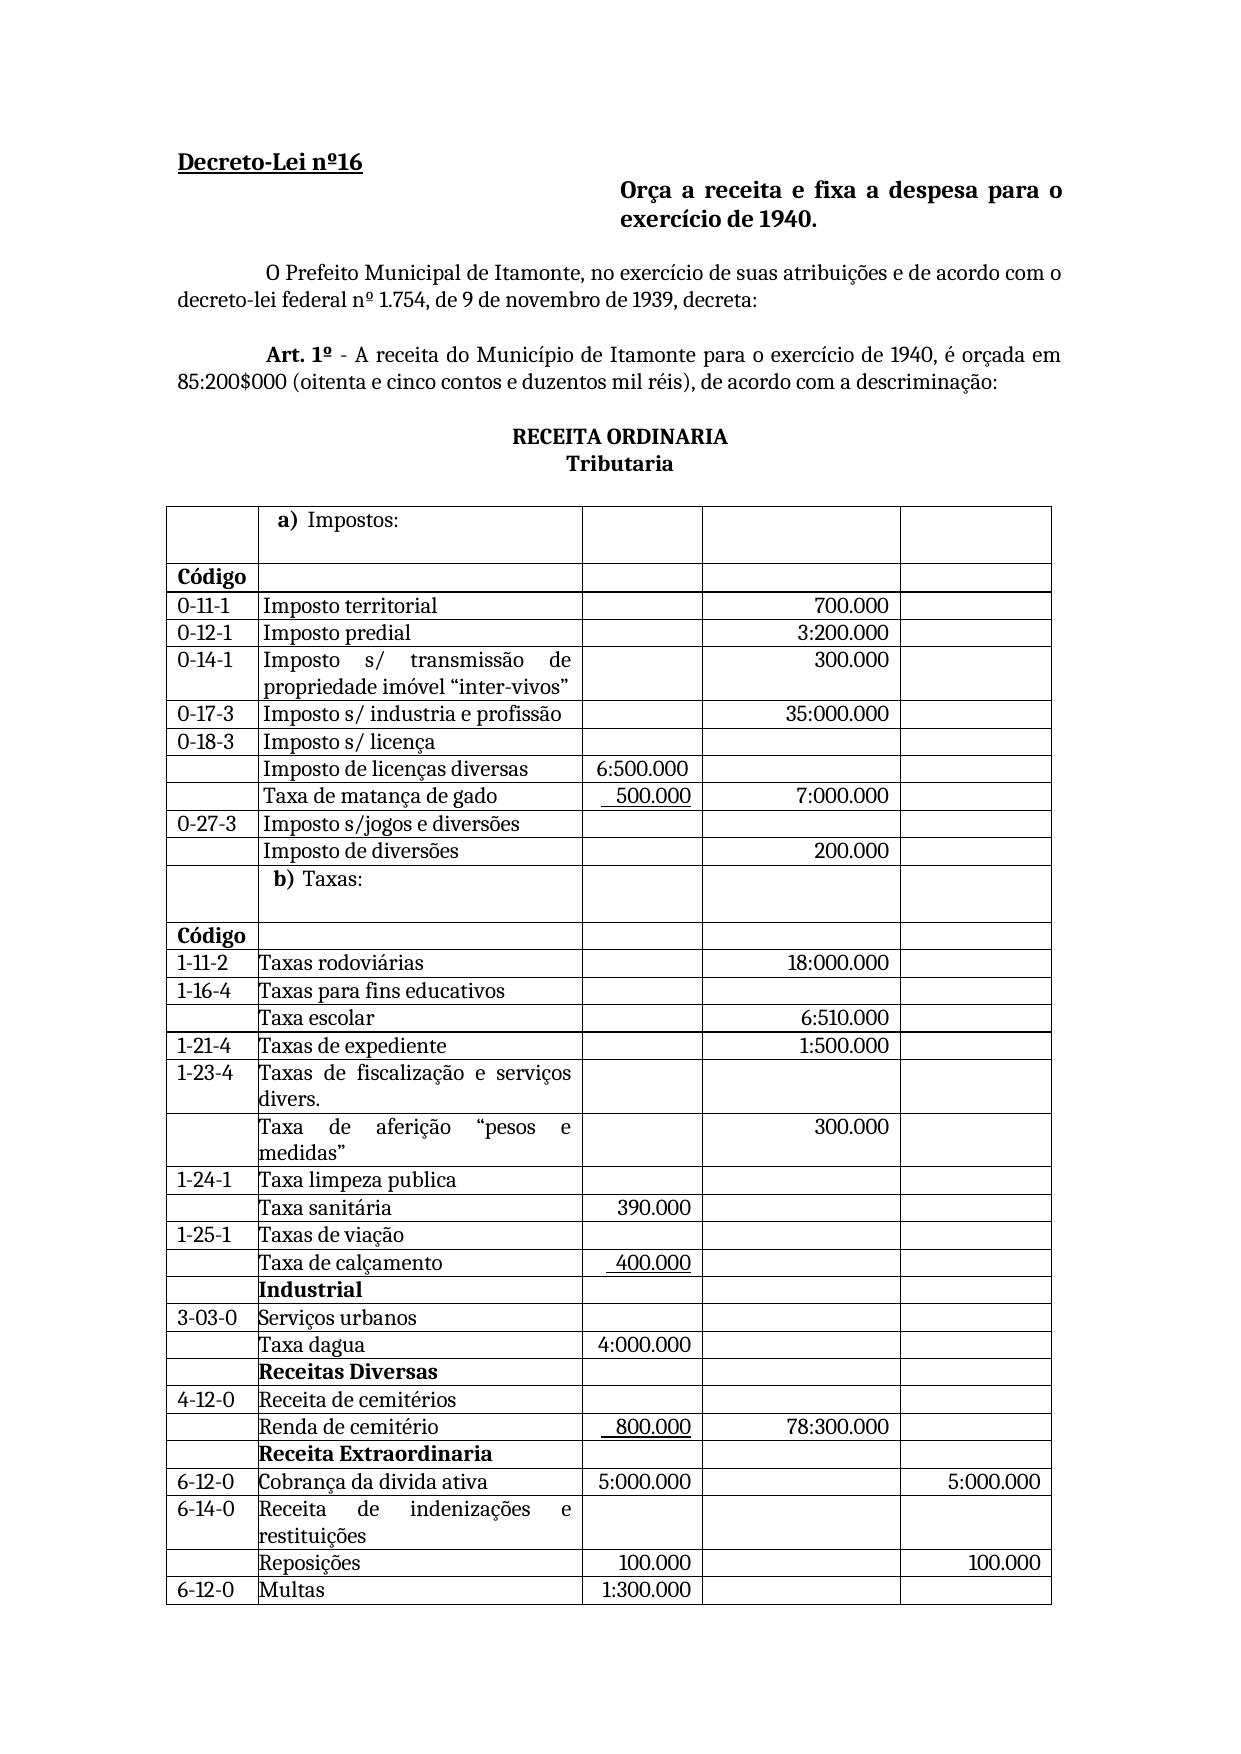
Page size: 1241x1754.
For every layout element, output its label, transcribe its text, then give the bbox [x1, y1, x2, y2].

table_cell 0-18-3 [167, 729, 258, 755]
table_cell [583, 701, 702, 727]
table_cell [703, 729, 900, 755]
table_cell 1-23-4 [167, 1060, 258, 1112]
table_cell [901, 838, 1051, 865]
table_cell [901, 620, 1051, 646]
table_cell [259, 564, 582, 591]
table_cell [901, 1033, 1051, 1059]
table_cell [167, 838, 258, 865]
text O Prefeito Municipal de Itamonte, no exercício de suas atribuições e de acordo com o decreto-lei federal nº 1.754, de 9 de novembro de 1939, decreta: [177, 260, 1063, 313]
table_cell [703, 1277, 900, 1303]
text Art. 1º - A receita do Município de Itamonte para o exercício de 1940, é orçada em 85:200$000 (oitenta e cinco contos e duzentos mil réis), de acordo com a descriminação: [177, 342, 1063, 395]
table_cell 800.000 [583, 1414, 702, 1440]
table_cell 1-16-4 [167, 978, 258, 1004]
table_cell 1:300.000 [583, 1577, 702, 1603]
table_cell Receitas Diversas [259, 1359, 582, 1385]
table_cell [901, 811, 1051, 837]
text Decreto-Lei nº16 [177, 148, 1063, 176]
table_cell Multas [259, 1577, 582, 1603]
table_cell 300.000 [703, 647, 900, 700]
table_cell [703, 564, 900, 591]
table_cell [167, 1359, 258, 1385]
table_cell 100.000 [901, 1550, 1051, 1576]
table_cell 0-27-3 [167, 811, 258, 837]
table_cell 4-12-0 [167, 1386, 258, 1413]
table_cell 7:000.000 [703, 783, 900, 809]
table_cell 6-14-0 [167, 1496, 258, 1549]
table_cell 35:000.000 [703, 701, 900, 727]
table_cell [583, 1167, 702, 1194]
table_cell 0-14-1 [167, 647, 258, 700]
table_cell Taxa de calçamento [259, 1250, 582, 1276]
table_cell [167, 866, 258, 922]
table_cell [901, 783, 1051, 809]
table_cell Taxas rodoviárias [259, 950, 582, 977]
table_cell 100.000 [583, 1550, 702, 1576]
table_cell Receita de cemitérios [259, 1386, 582, 1413]
table_cell Receita de indenizações e restituições [259, 1496, 582, 1549]
table_cell [901, 593, 1051, 619]
table_cell 4:000.000 [583, 1332, 702, 1358]
table_cell [901, 1414, 1051, 1440]
table_cell [901, 1332, 1051, 1358]
table_cell 0-12-1 [167, 620, 258, 646]
table_cell 78:300.000 [703, 1414, 900, 1440]
table_cell [703, 1386, 900, 1413]
table_cell [167, 1550, 258, 1576]
table_cell [167, 783, 258, 809]
table_cell [167, 1114, 258, 1166]
table_cell [167, 1005, 258, 1031]
table_cell 1-21-4 [167, 1033, 258, 1059]
table_cell Serviços urbanos [259, 1304, 582, 1331]
table_cell [583, 1005, 702, 1031]
table_cell Imposto de diversões [259, 838, 582, 865]
table_cell [703, 811, 900, 837]
table_cell Taxa sanitária [259, 1195, 582, 1221]
text RECEITA ORDINARIA [177, 424, 1063, 450]
table_cell [583, 620, 702, 646]
table_cell [901, 756, 1051, 782]
table_cell Industrial [259, 1277, 582, 1303]
table_cell [583, 1222, 702, 1248]
table_cell [703, 978, 900, 1004]
table_cell [703, 923, 900, 949]
table_cell [703, 1250, 900, 1276]
table_header [901, 507, 1051, 562]
table_cell [901, 1005, 1051, 1031]
table_cell [901, 647, 1051, 700]
table_cell [901, 1359, 1051, 1385]
table_cell [703, 1496, 900, 1549]
table_cell [583, 564, 702, 591]
table_header [167, 507, 258, 562]
table_cell 390.000 [583, 1195, 702, 1221]
table_cell [583, 1033, 702, 1059]
table_cell [901, 1441, 1051, 1468]
table_cell [703, 1469, 900, 1495]
table_cell 400.000 [583, 1250, 702, 1276]
table_cell [583, 1277, 702, 1303]
table_cell [703, 1195, 900, 1221]
table_cell [901, 1277, 1051, 1303]
table_cell 6:500.000 [583, 756, 702, 782]
table_cell Taxas de viação [259, 1222, 582, 1248]
table_cell 3-03-0 [167, 1304, 258, 1331]
table_cell [901, 978, 1051, 1004]
table_cell [703, 1222, 900, 1248]
table_cell 6-12-0 [167, 1577, 258, 1603]
table_cell [583, 1359, 702, 1385]
table_cell [703, 1167, 900, 1194]
table_cell 6-12-0 [167, 1469, 258, 1495]
table_cell [703, 1332, 900, 1358]
table_header [703, 507, 900, 562]
table_cell [901, 1195, 1051, 1221]
table_cell 1:500.000 [703, 1033, 900, 1059]
table_cell Taxa de matança de gado [259, 783, 582, 809]
table_cell Taxa dagua [259, 1332, 582, 1358]
table_cell [583, 978, 702, 1004]
table_cell [901, 923, 1051, 949]
table_cell Imposto de licenças diversas [259, 756, 582, 782]
table_cell Imposto predial [259, 620, 582, 646]
table_cell [167, 1277, 258, 1303]
table_cell [901, 1304, 1051, 1331]
table_cell [901, 1060, 1051, 1112]
table_cell 200.000 [703, 838, 900, 865]
table_cell 6:510.000 [703, 1005, 900, 1031]
table_cell [259, 923, 582, 949]
table_cell [583, 1114, 702, 1166]
table_cell Receita Extraordinaria [259, 1441, 582, 1468]
table_cell 700.000 [703, 593, 900, 619]
table_cell [167, 1195, 258, 1221]
table_cell [901, 1496, 1051, 1549]
table_cell [583, 838, 702, 865]
table_cell [901, 729, 1051, 755]
table_cell [703, 1550, 900, 1576]
text Tributaria [177, 450, 1063, 477]
table_cell 1-24-1 [167, 1167, 258, 1194]
table_cell [901, 1577, 1051, 1603]
table_cell [901, 564, 1051, 591]
table_cell 5:000.000 [583, 1469, 702, 1495]
table_cell [901, 1222, 1051, 1248]
table_cell Taxas de fiscalização e serviços divers. [259, 1060, 582, 1112]
table_cell [167, 1414, 258, 1440]
table_cell Taxa limpeza publica [259, 1167, 582, 1194]
table_cell 500.000 [583, 783, 702, 809]
table_cell [901, 701, 1051, 727]
table_cell [583, 1441, 702, 1468]
table_cell Imposto territorial [259, 593, 582, 619]
table_cell [901, 1167, 1051, 1194]
table_cell [703, 1441, 900, 1468]
table_cell [901, 866, 1051, 922]
table_cell [167, 1250, 258, 1276]
table_cell 0-17-3 [167, 701, 258, 727]
table_cell [901, 1250, 1051, 1276]
table_cell Imposto s/ industria e profissão [259, 701, 582, 727]
table_cell [901, 1386, 1051, 1413]
table_cell Cobrança da divida ativa [259, 1469, 582, 1495]
table_cell 1-25-1 [167, 1222, 258, 1248]
table_cell [583, 1496, 702, 1549]
table_cell Taxas: [259, 866, 582, 922]
table_cell [583, 593, 702, 619]
table_cell Taxas de expediente [259, 1033, 582, 1059]
table_cell [901, 1114, 1051, 1166]
table_cell Código [167, 564, 258, 591]
table_cell Taxa de aferição “pesos e medidas” [259, 1114, 582, 1166]
table_cell [583, 729, 702, 755]
table_cell [703, 1577, 900, 1603]
table_cell 300.000 [703, 1114, 900, 1166]
table_cell [703, 756, 900, 782]
table_cell [583, 1386, 702, 1413]
table_cell [167, 1332, 258, 1358]
table_cell [703, 1359, 900, 1385]
table_cell Renda de cemitério [259, 1414, 582, 1440]
table_cell [583, 1304, 702, 1331]
table_cell Reposições [259, 1550, 582, 1576]
table_cell [703, 866, 900, 922]
table_cell [583, 950, 702, 977]
table_cell 3:200.000 [703, 620, 900, 646]
table_header Impostos: [259, 507, 582, 562]
table_cell 18:000.000 [703, 950, 900, 977]
table_cell [167, 756, 258, 782]
table_cell Imposto s/ transmissão de propriedade imóvel “inter-vivos” [259, 647, 582, 700]
table_cell Imposto s/jogos e diversões [259, 811, 582, 837]
table_cell Taxa escolar [259, 1005, 582, 1031]
table_cell 5:000.000 [901, 1469, 1051, 1495]
table_cell Imposto s/ licença [259, 729, 582, 755]
table_cell [583, 1060, 702, 1112]
table_cell [583, 923, 702, 949]
table_cell [901, 950, 1051, 977]
table_header [583, 507, 702, 562]
table_cell [703, 1060, 900, 1112]
table_cell 0-11-1 [167, 593, 258, 619]
table_cell [703, 1304, 900, 1331]
table_cell [583, 866, 702, 922]
table_cell Taxas para fins educativos [259, 978, 582, 1004]
table_cell Código [167, 923, 258, 949]
table_cell [583, 647, 702, 700]
table_cell [167, 1441, 258, 1468]
text Orça a receita e fixa a despesa para o exercício de 1940. [620, 176, 1063, 234]
table_cell 1-11-2 [167, 950, 258, 977]
table_cell [583, 811, 702, 837]
